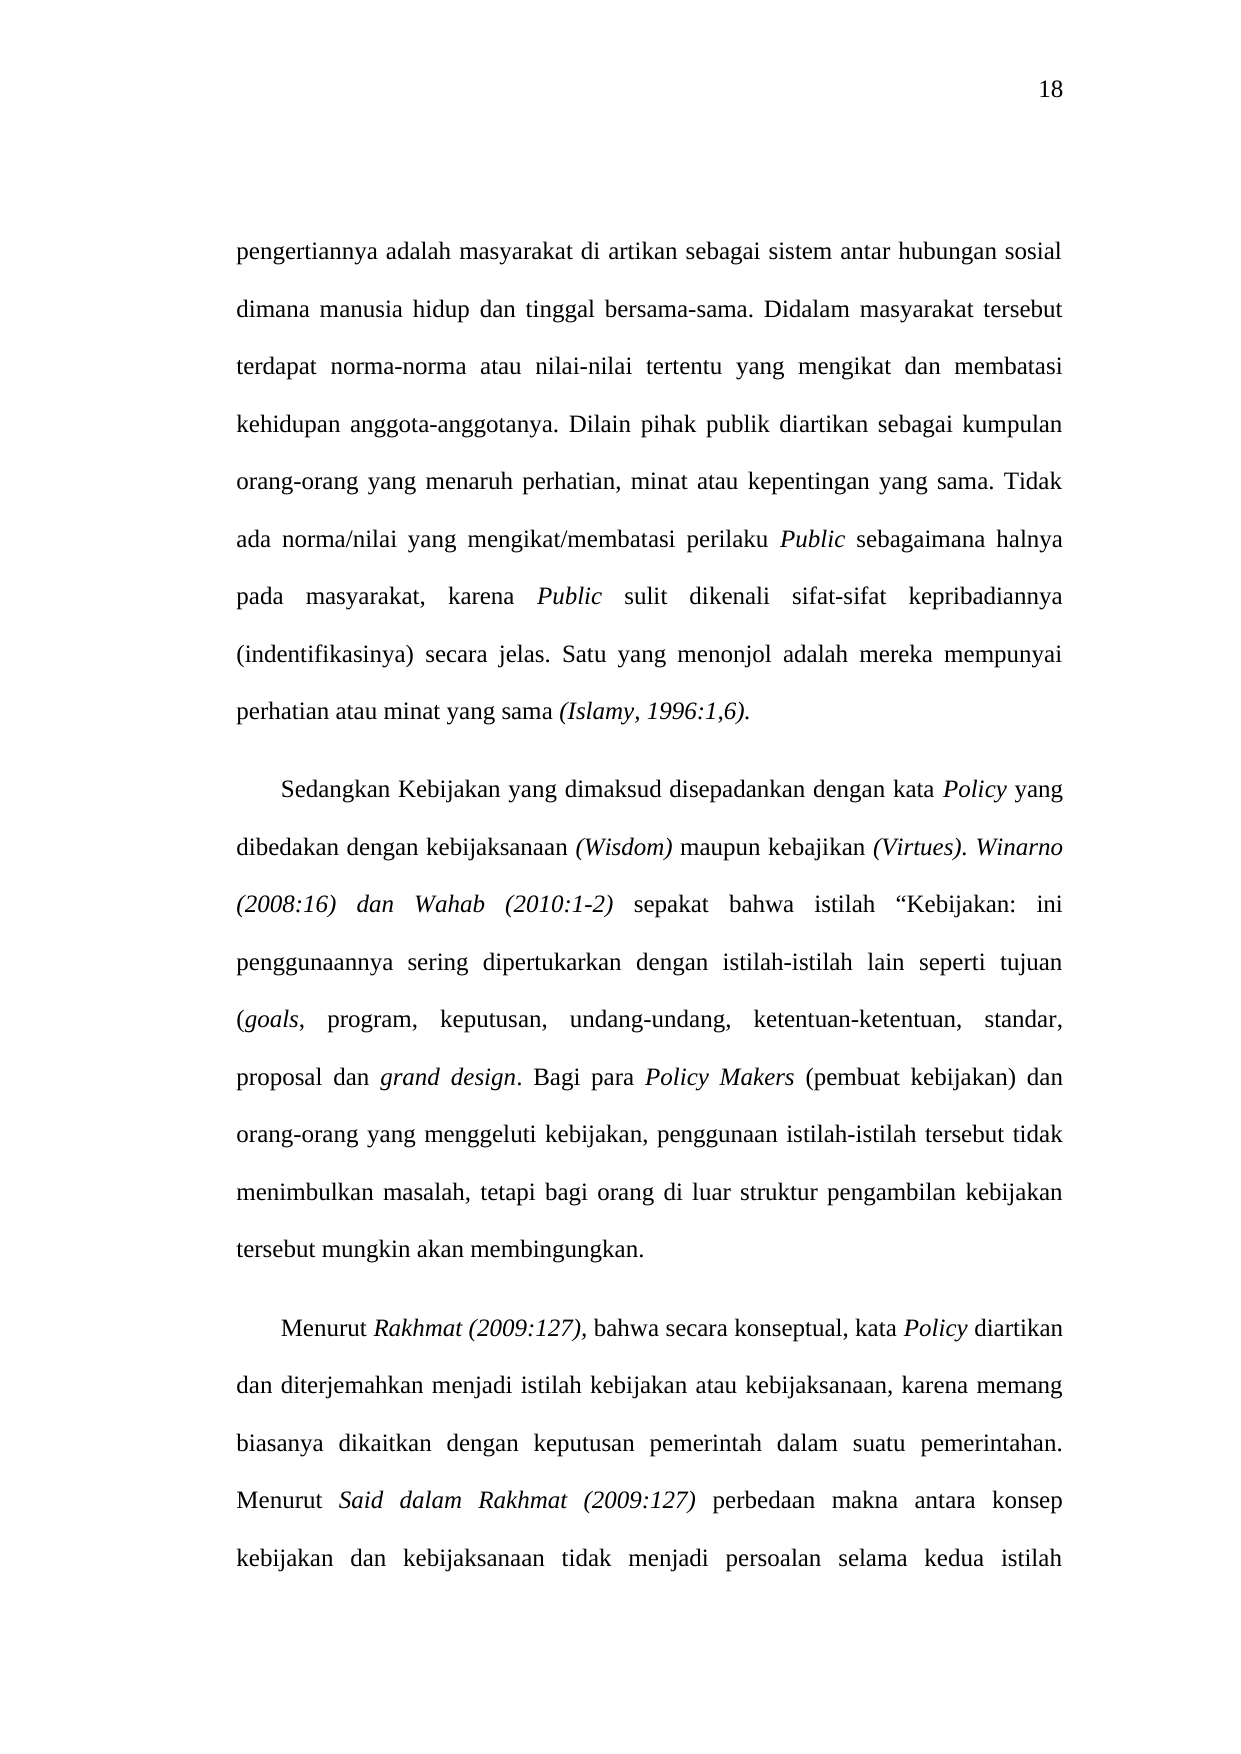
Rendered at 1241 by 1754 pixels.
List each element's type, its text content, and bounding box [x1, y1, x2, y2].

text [236, 1313, 1063, 1572]
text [236, 236, 1063, 725]
text Sedangkan Kebijakan yang dimaksud disepadankan dengan kata Policy yang dibedakan dengan kebijaksanaan (Wisdom) maupun kebajikan (Virtues). Winarno (2008:16) dan Wahab (2010:1-2) sepakat bahwa istilah “Kebijakan: ini penggunaannya sering dipertukarkan dengan istilah-istilah lain seperti tujuan (goals, program, keputusan, undang-undang, ketentuan-ketentuan, standar, proposal dan grand design. Bagi para Policy Makers (pembuat kebijakan) dan orang-orang yang menggeluti kebijakan, penggunaan istilah-istilah tersebut tidak menimbulkan masalah, tetapi bagi orang di luar struktur pengambilan kebijakan tersebut mungkin akan membingungkan. [236, 774, 1063, 1263]
